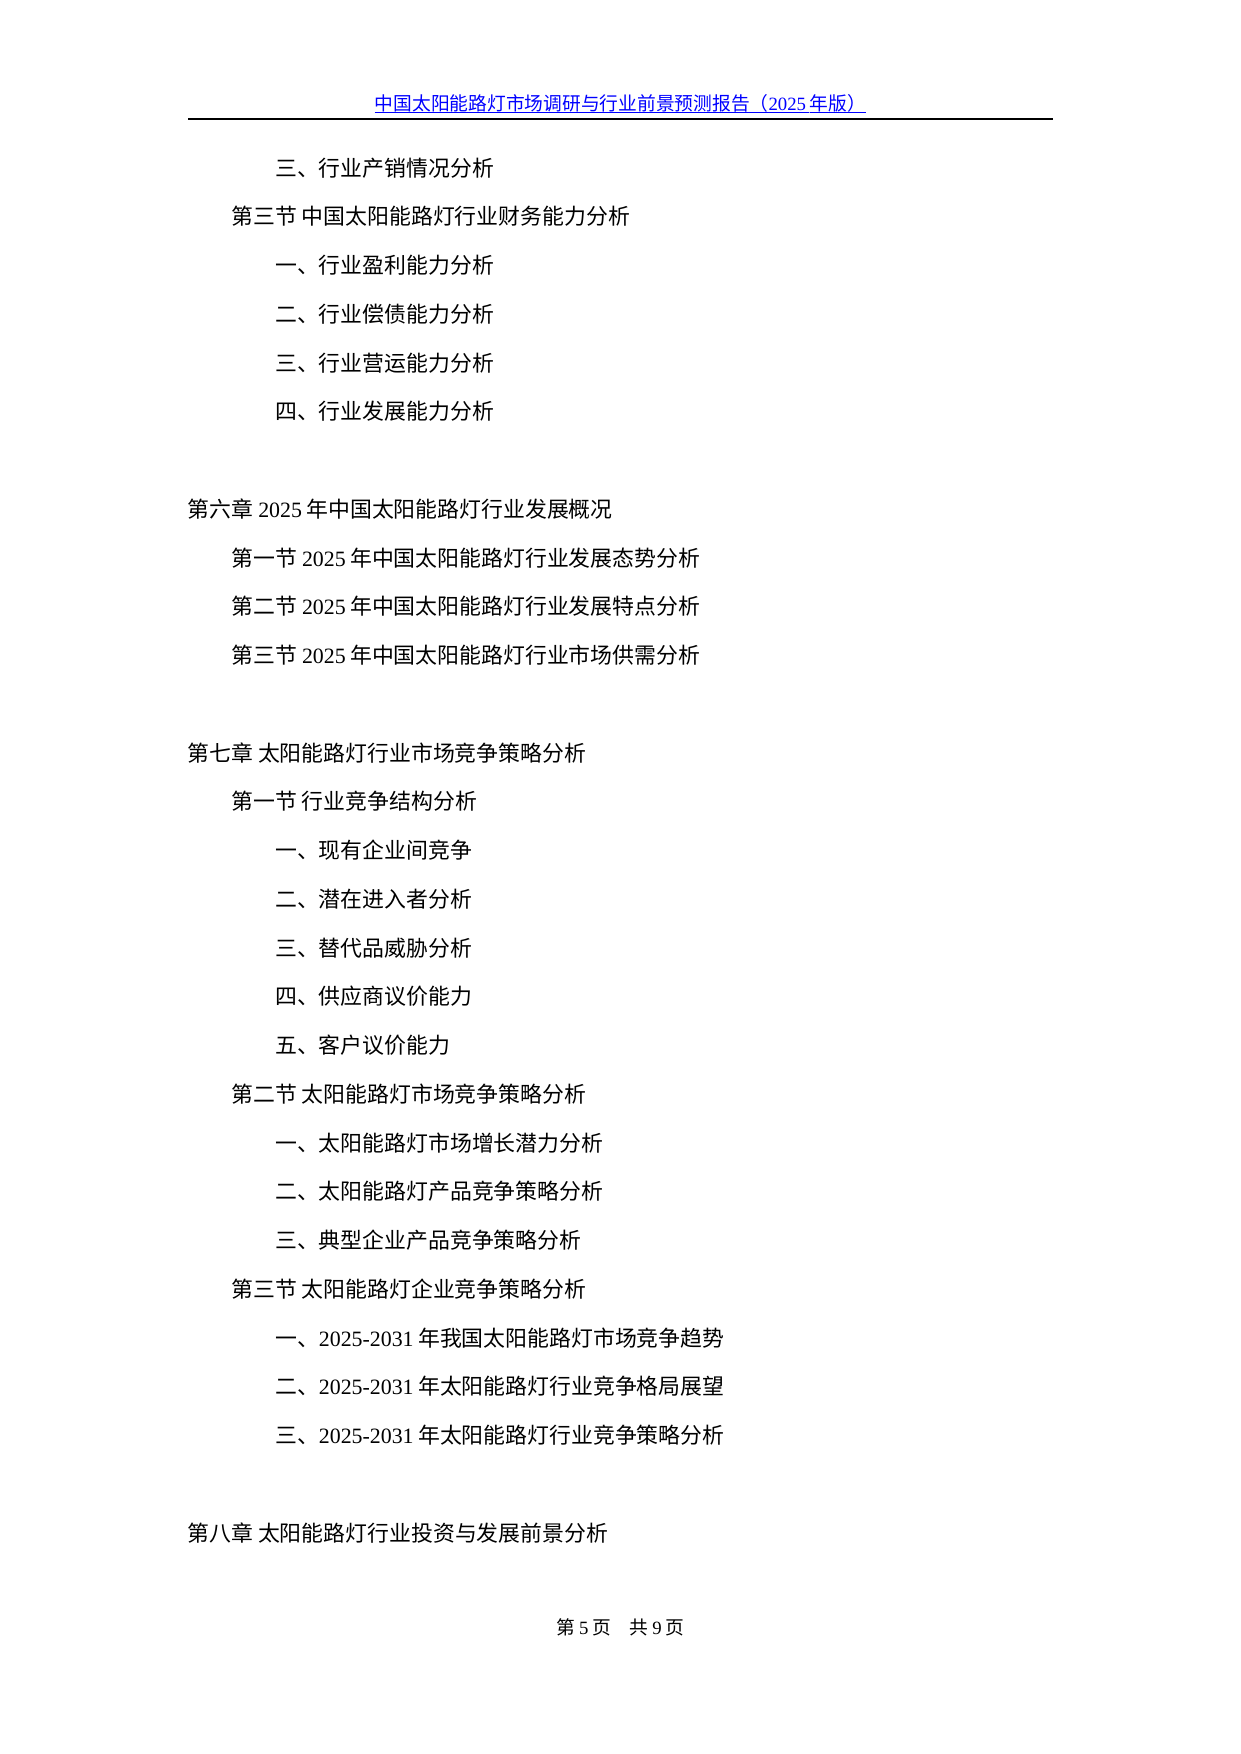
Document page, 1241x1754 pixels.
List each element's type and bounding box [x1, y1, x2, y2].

text [187, 150, 1053, 1548]
